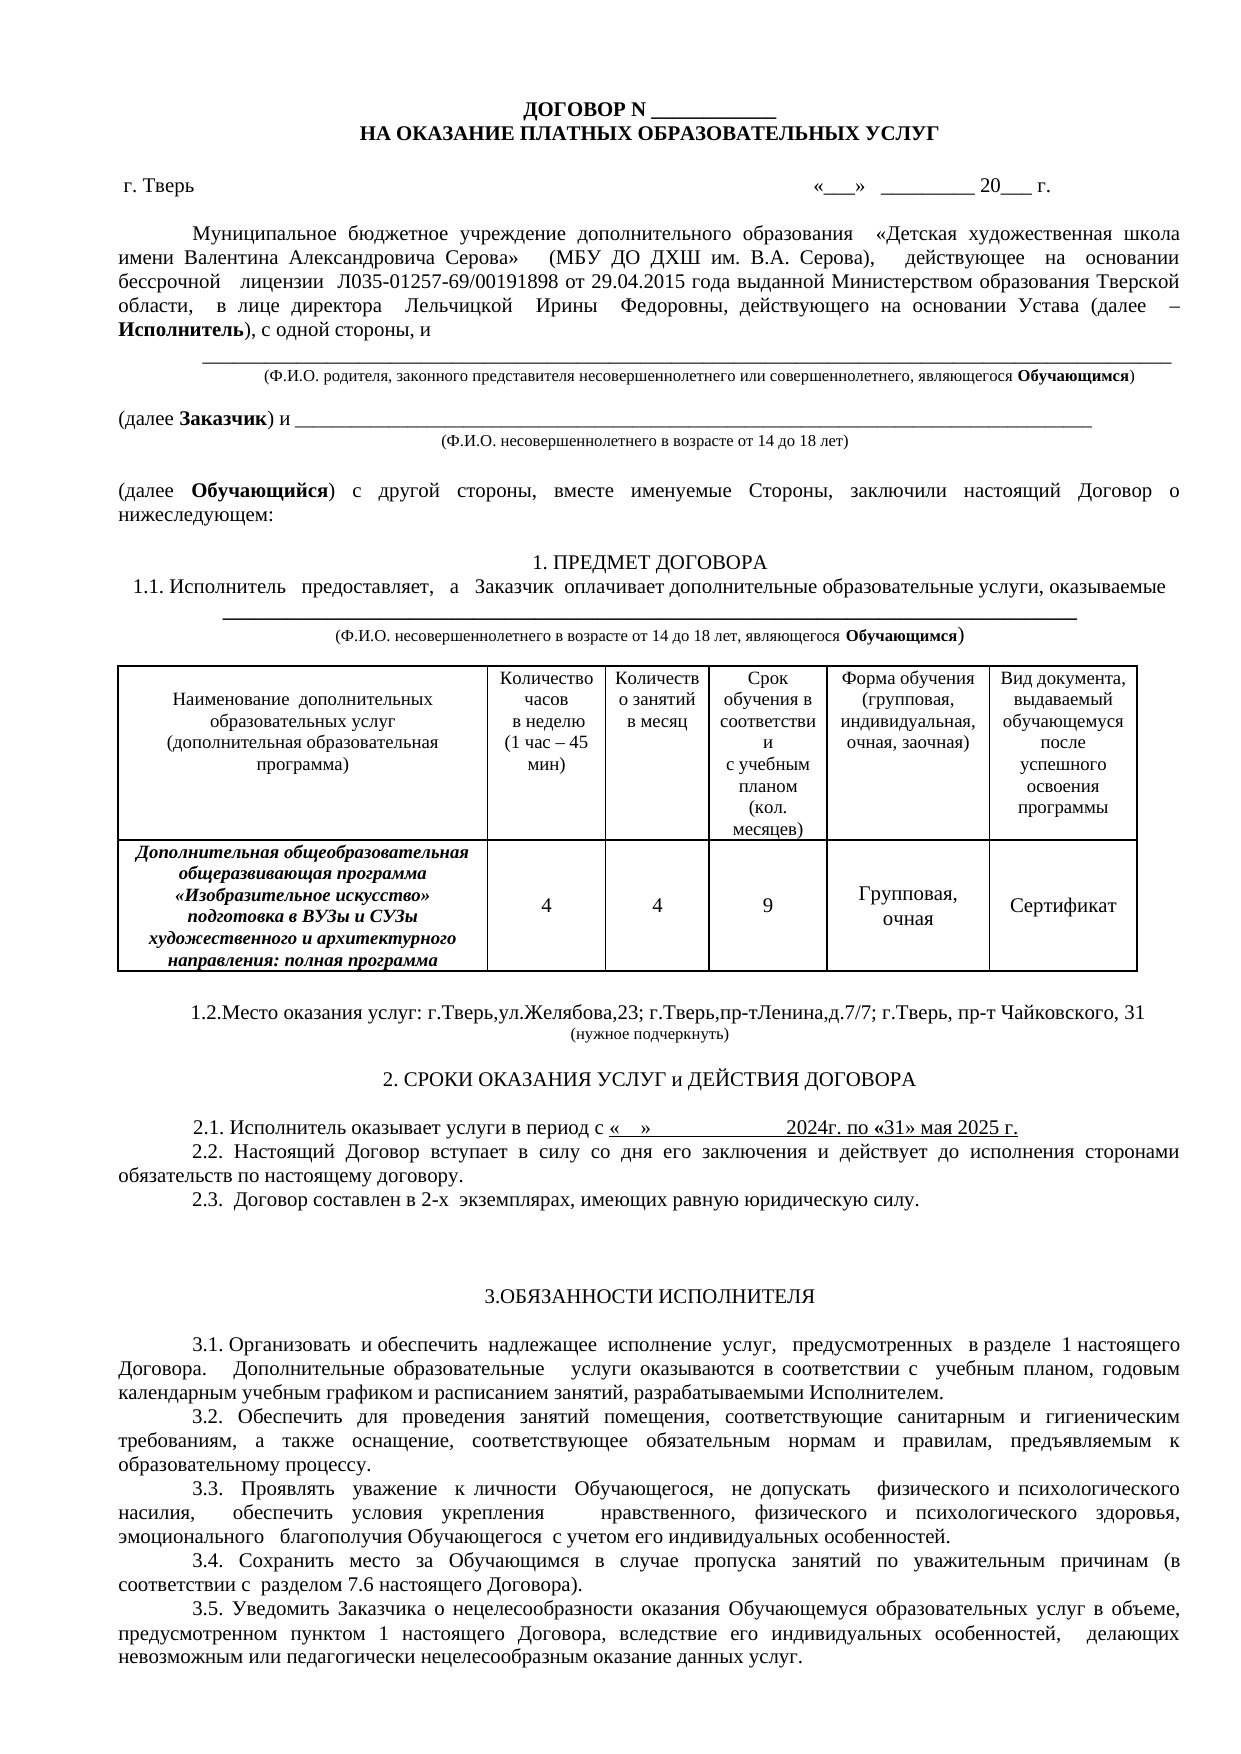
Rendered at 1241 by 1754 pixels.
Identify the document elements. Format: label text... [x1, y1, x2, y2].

text 2.2. Настоящий Договор вступает в силу со дня его заключения и действует до исполнения сторонами обязательств по настоящему договору. [118, 1139, 1181, 1187]
text 3.3. Проявлять уважение к личности Обучающегося, не допускать физического и психологического насилия, обеспечить условия укрепления нравственного, физического и психологического здоровья, эмоционального благополучия Обучающегося с учетом его индивидуальных особенностей. [118, 1476, 1181, 1548]
text 3.4. Сохранить место за Обучающимся в случае пропуска занятий по уважительным причинам (в соответствии с разделом 7.6 настоящего Договора). [118, 1548, 1181, 1596]
table_header Количество часов в неделю (1 час – 45 мин) [488, 667, 605, 839]
text 1.2.Место оказания услуг: г.Тверь,ул.Желябова,23; г.Тверь,пр-тЛенина,д.7/7; г.Тверь, пр-т Чайковского, 31 [118, 1000, 1181, 1024]
table_cell Сертификат [990, 841, 1136, 970]
text 3.ОБЯЗАННОСТИ ИСПОЛНИТЕЛЯ [118, 1283, 1181, 1308]
text 2.1. Исполнитель оказывает услуги в период с « » 2024г. по «31» мая 2025 г. [118, 1115, 1181, 1139]
text 3.1. Организовать и обеспечить надлежащее исполнение услуг, предусмотренных в разделе 1 настоящего Договора. Дополнительные образовательные услуги оказываются в соответствии с учебным планом, годовым календарным учебным графиком и расписанием занятий, разрабатываемыми Исполнителем. [118, 1332, 1181, 1404]
text (далее Заказчик) и _____________________________________________________________________________________ [118, 406, 1181, 430]
text (Ф.И.О. родителя, законного представителя несовершеннолетнего или совершеннолетнего, являющегося Обучающимся) [118, 366, 1181, 385]
table_cell Групповая, очная [828, 841, 989, 970]
text 1. ПРЕДМЕТ ДОГОВОРА [118, 550, 1181, 574]
text _____________________________________________________________________________________________ [118, 341, 1181, 366]
table_cell 4 [488, 841, 605, 970]
table_header Форма обучения (групповая, индивидуальная, очная, заочная) [828, 667, 989, 839]
table_header Вид документа, выдаваемый обучающемуся после успешного освоения программы [990, 667, 1136, 839]
table_header Количество занятий в месяц [606, 667, 708, 839]
table_cell 9 [710, 841, 826, 970]
text (нужное подчеркнуть) [118, 1024, 1181, 1043]
table_header Срок обучения в соответствии с учебным планом (кол. месяцев) [710, 667, 826, 839]
text (далее Обучающийся) с другой стороны, вместе именуемые Стороны, заключили настоящий Договор о нижеследующем: [118, 477, 1181, 526]
text Муниципальное бюджетное учреждение дополнительного образования «Детская художественная школа имени Валентина Александровича Серова» (МБУ ДО ДХШ им. В.А. Серова), действующее на основании бессрочной лицензии Л035-01257-69/00191898 от 29.04.2015 года выданной Министерством образования Тверской области, в лице директора Лельчицкой Ирины Федоровны, действующего на основании Устава (далее – Исполнитель), с одной стороны, и [118, 221, 1181, 341]
text НА ОКАЗАНИЕ ПЛАТНЫХ ОБРАЗОВАТЕЛЬНЫХ УСЛУГ [118, 121, 1181, 145]
text 2. СРОКИ ОКАЗАНИЯ УСЛУГ и ДЕЙСТВИЯ ДОГОВОРА [118, 1067, 1181, 1091]
text 1.1. Исполнитель предоставляет, а Заказчик оплачивает дополнительные образовательные услуги, оказываемые __________________________________________________________________________________ (Ф.И.О. несовершеннолетнего в возрасте от 14 до 18 лет, являющегося Обучающимся) [118, 574, 1181, 646]
text (Ф.И.О. несовершеннолетнего в возрасте от 14 до 18 лет) [118, 430, 1181, 449]
table_header Наименование дополнительных образовательных услуг (дополнительная образовательная программа) [119, 667, 487, 839]
text 2.3. Договор составлен в 2-х экземплярах, имеющих равную юридическую силу. [118, 1187, 1181, 1211]
table_cell Дополнительная общеобразовательная общеразвивающая программа «Изобразительное искусство» подготовка в ВУЗы и СУЗы художественного и архитектурного направления: полная программа [119, 841, 487, 970]
text 3.2. Обеспечить для проведения занятий помещения, соответствующие санитарным и гигиеническим требованиям, а также оснащение, соответствующее обязательным нормам и правилам, предъявляемым к образовательному процессу. [118, 1404, 1181, 1476]
text 3.5. Уведомить Заказчика о нецелесообразности оказания Обучающемуся образовательных услуг в объеме, предусмотренном пунктом 1 настоящего Договора, вследствие его индивидуальных особенностей, делающих невозможным или педагогически нецелесообразным оказание данных услуг. [118, 1596, 1181, 1668]
text г. Тверь «___» _________ 20___ г. [118, 173, 1181, 197]
text ДОГОВОР N ____________ [118, 97, 1181, 121]
table_cell 4 [606, 841, 708, 970]
